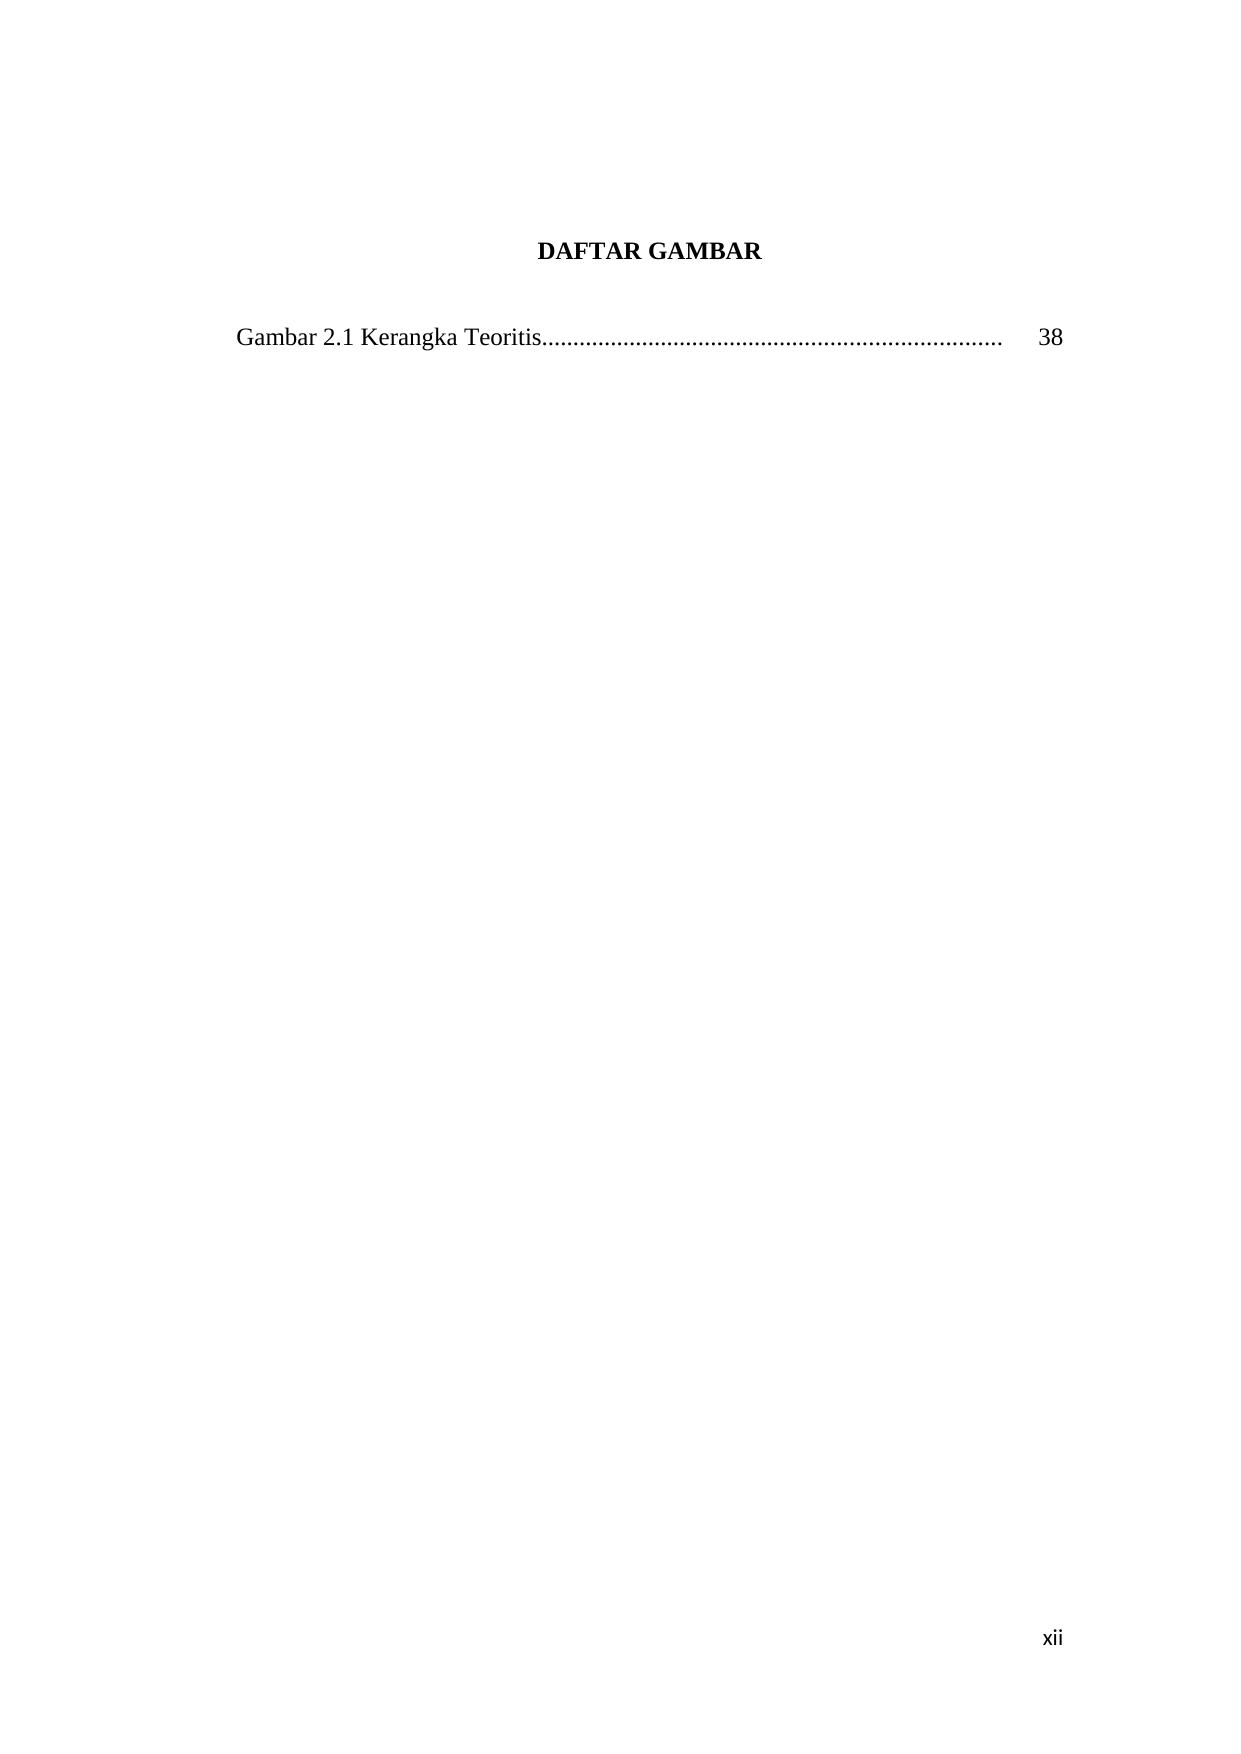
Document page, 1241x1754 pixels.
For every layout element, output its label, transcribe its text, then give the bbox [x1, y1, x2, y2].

text DAFTAR GAMBAR [236, 236, 1063, 265]
text Gambar 2.1 Kerangka Teoritis 38 [236, 322, 1068, 351]
